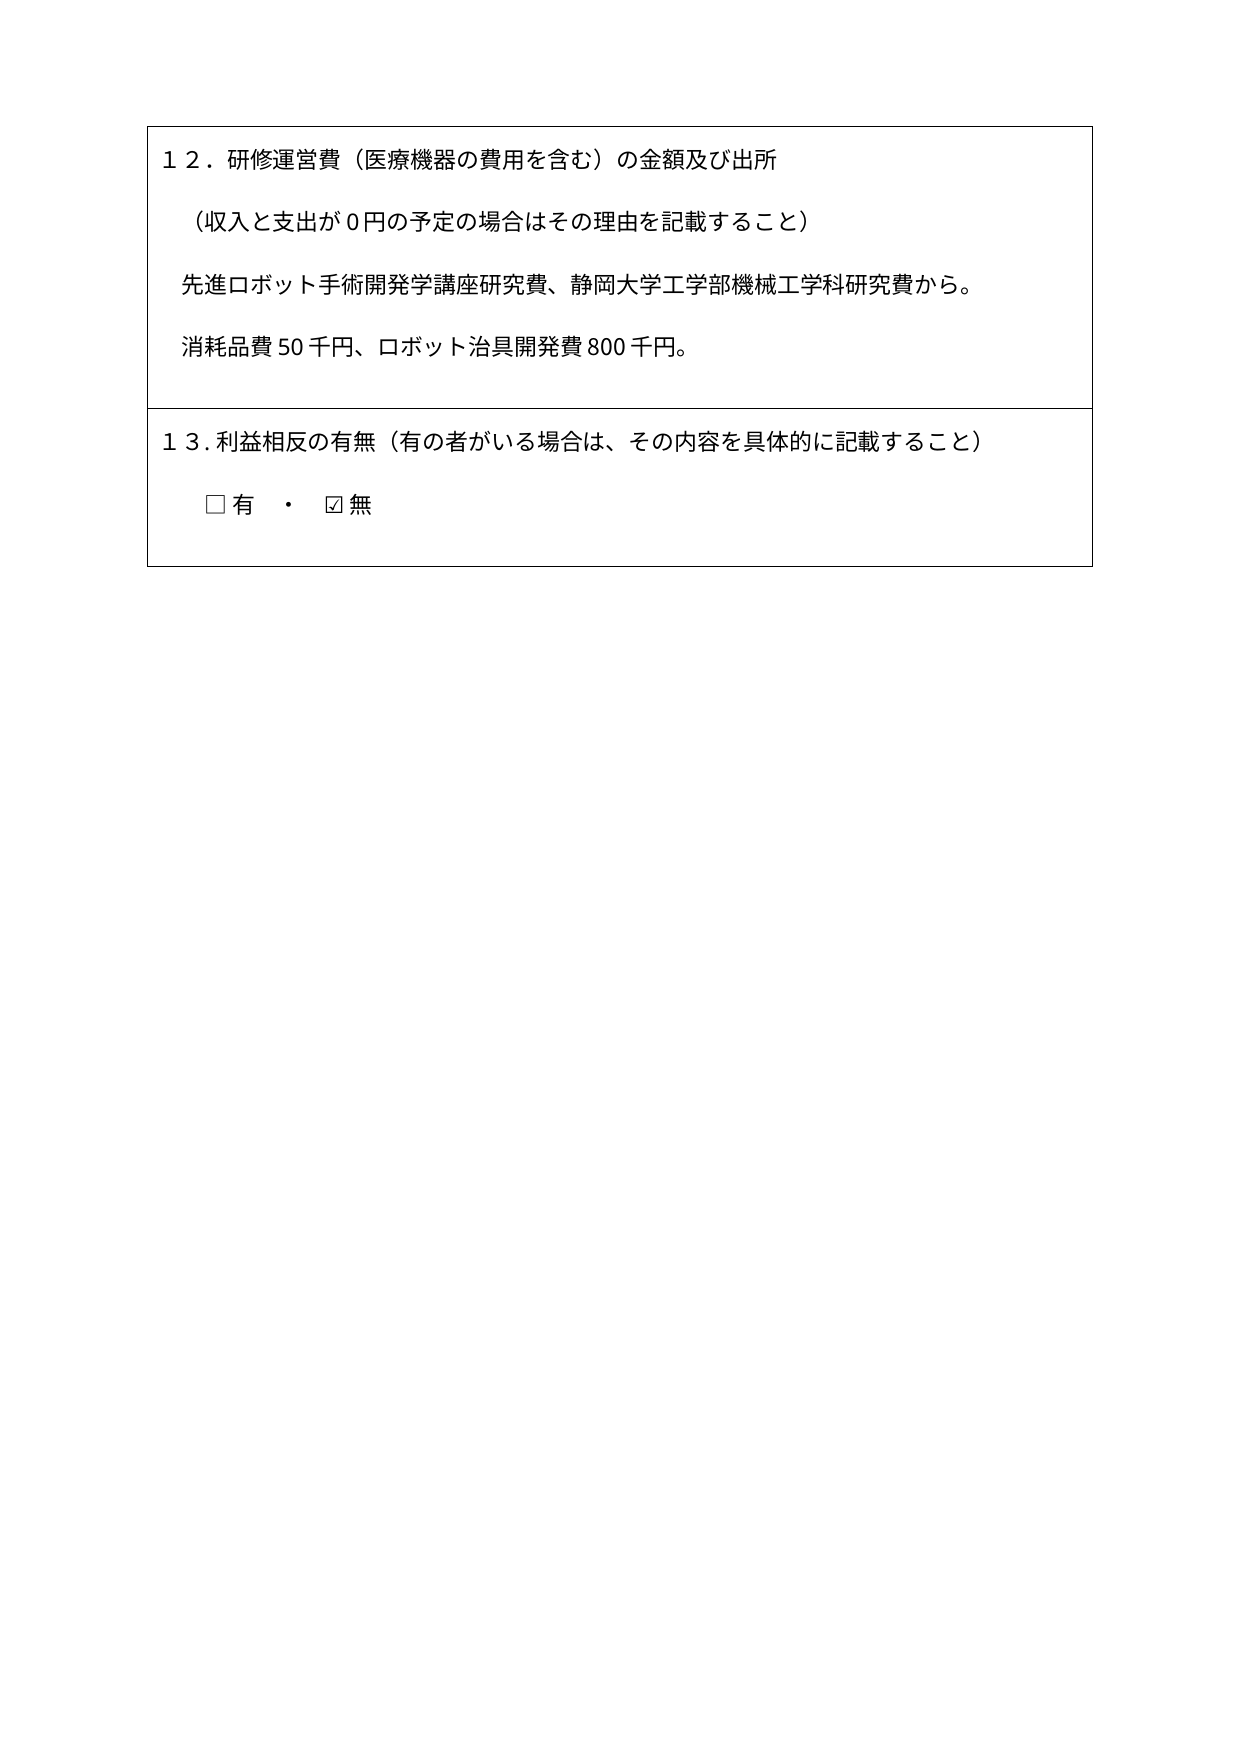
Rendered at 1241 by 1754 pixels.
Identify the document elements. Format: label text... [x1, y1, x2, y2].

table_cell １３. 利益相反の有無（有の者がいる場合は、その内容を具体的に記載すること） □ 有 ・ ☑ 無 [148, 409, 1092, 566]
table_cell １２．研修運営費（医療機器の費用を含む）の金額及び出所 （収入と支出が0円の予定の場合はその理由を記載すること） 先進ロボット手術開発学講座研究費、静岡大学工学部機械工学科研究費から。 消耗品費50千円、ロボット治具開発費800千円。 [148, 127, 1092, 408]
